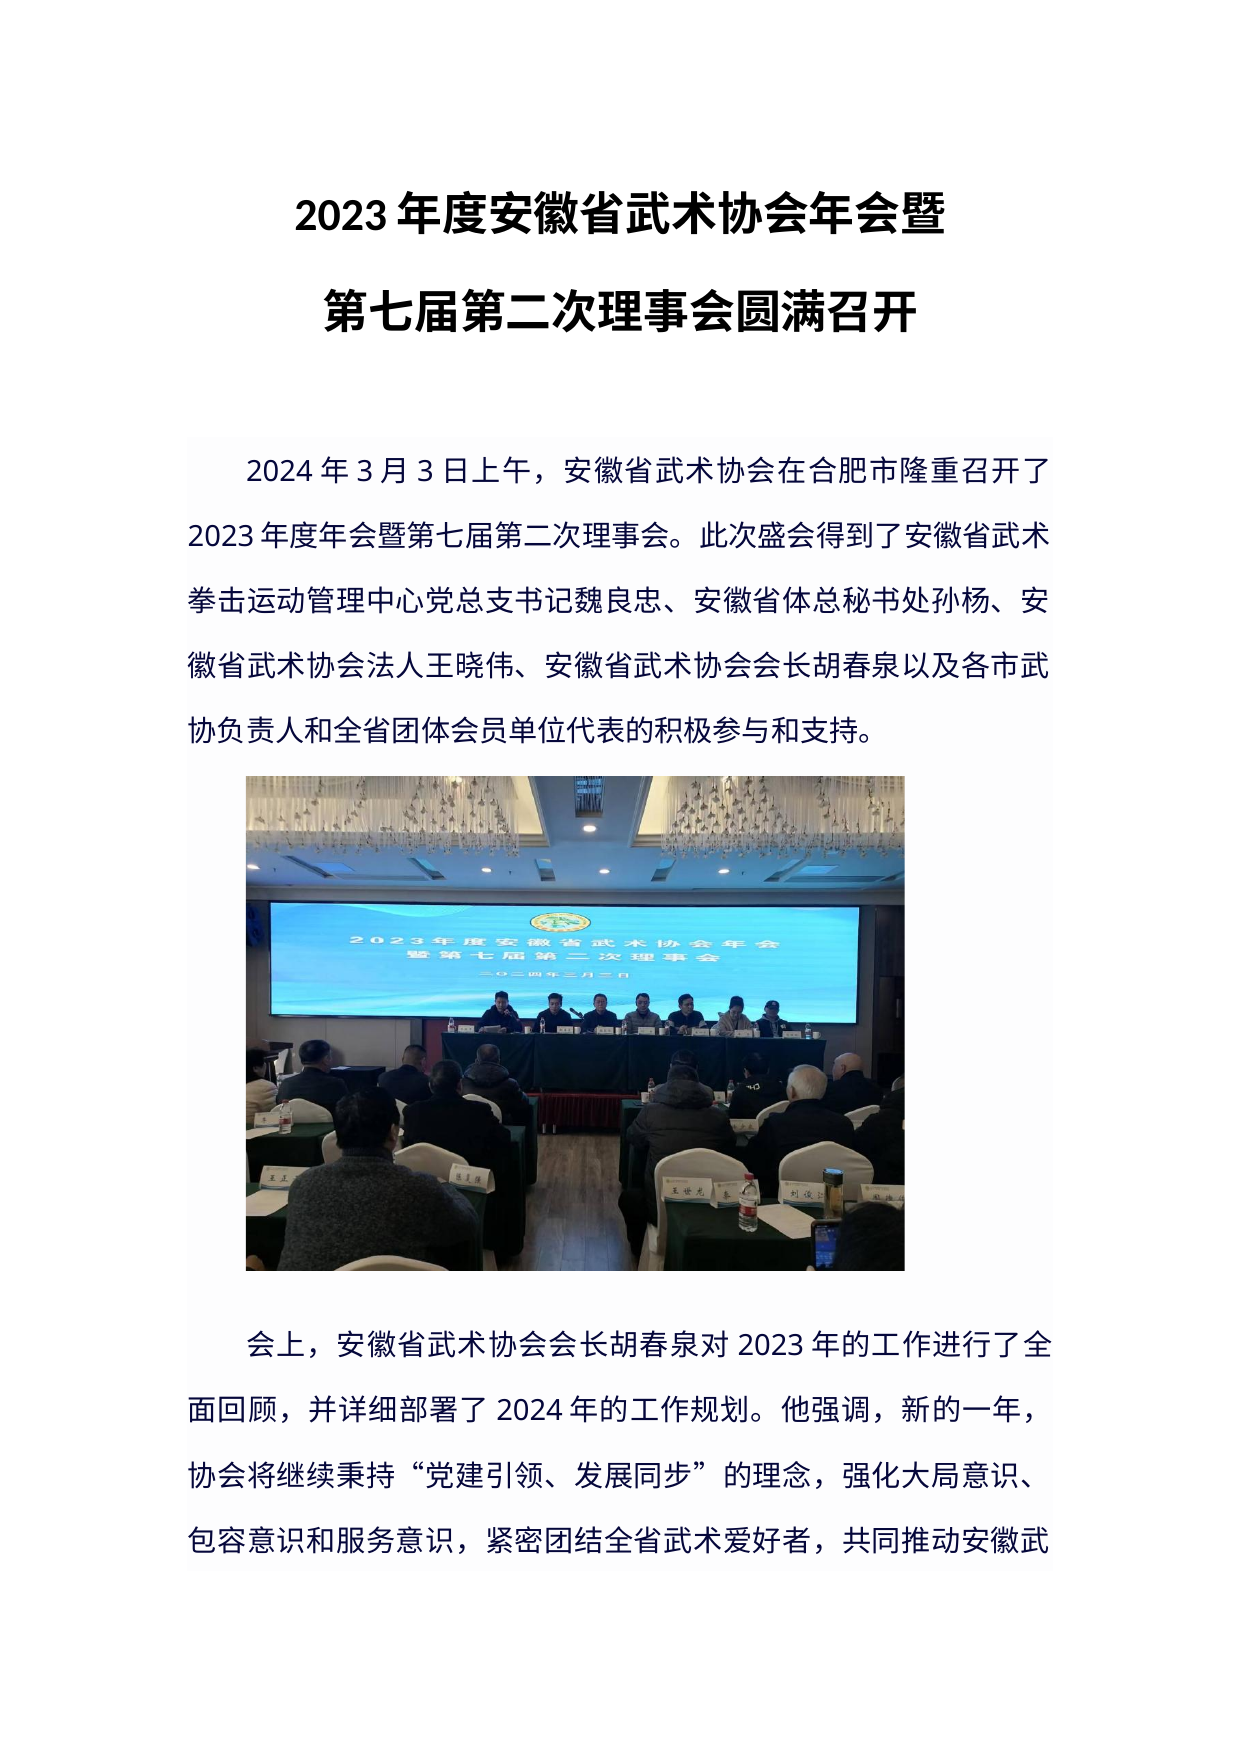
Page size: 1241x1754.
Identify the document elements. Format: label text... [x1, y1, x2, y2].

text 第七届第二次理事会圆满召开 [187, 259, 1053, 357]
text 2024年3月3日上午，安徽省武术协会在合肥市隆重召开了2023年度年会暨第七届第二次理事会。此次盛会得到了安徽省武术拳击运动管理中心党总支书记魏良忠、安徽省体总秘书处孙杨、安徽省武术协会法人王晓伟、安徽省武术协会会长胡春泉以及各市武协负责人和全省团体会员单位代表的积极参与和支持。 [187, 437, 1053, 762]
picture [245, 776, 905, 1271]
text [187, 1311, 1053, 1571]
text 2023年度安徽省武术协会年会暨 [187, 162, 1053, 259]
